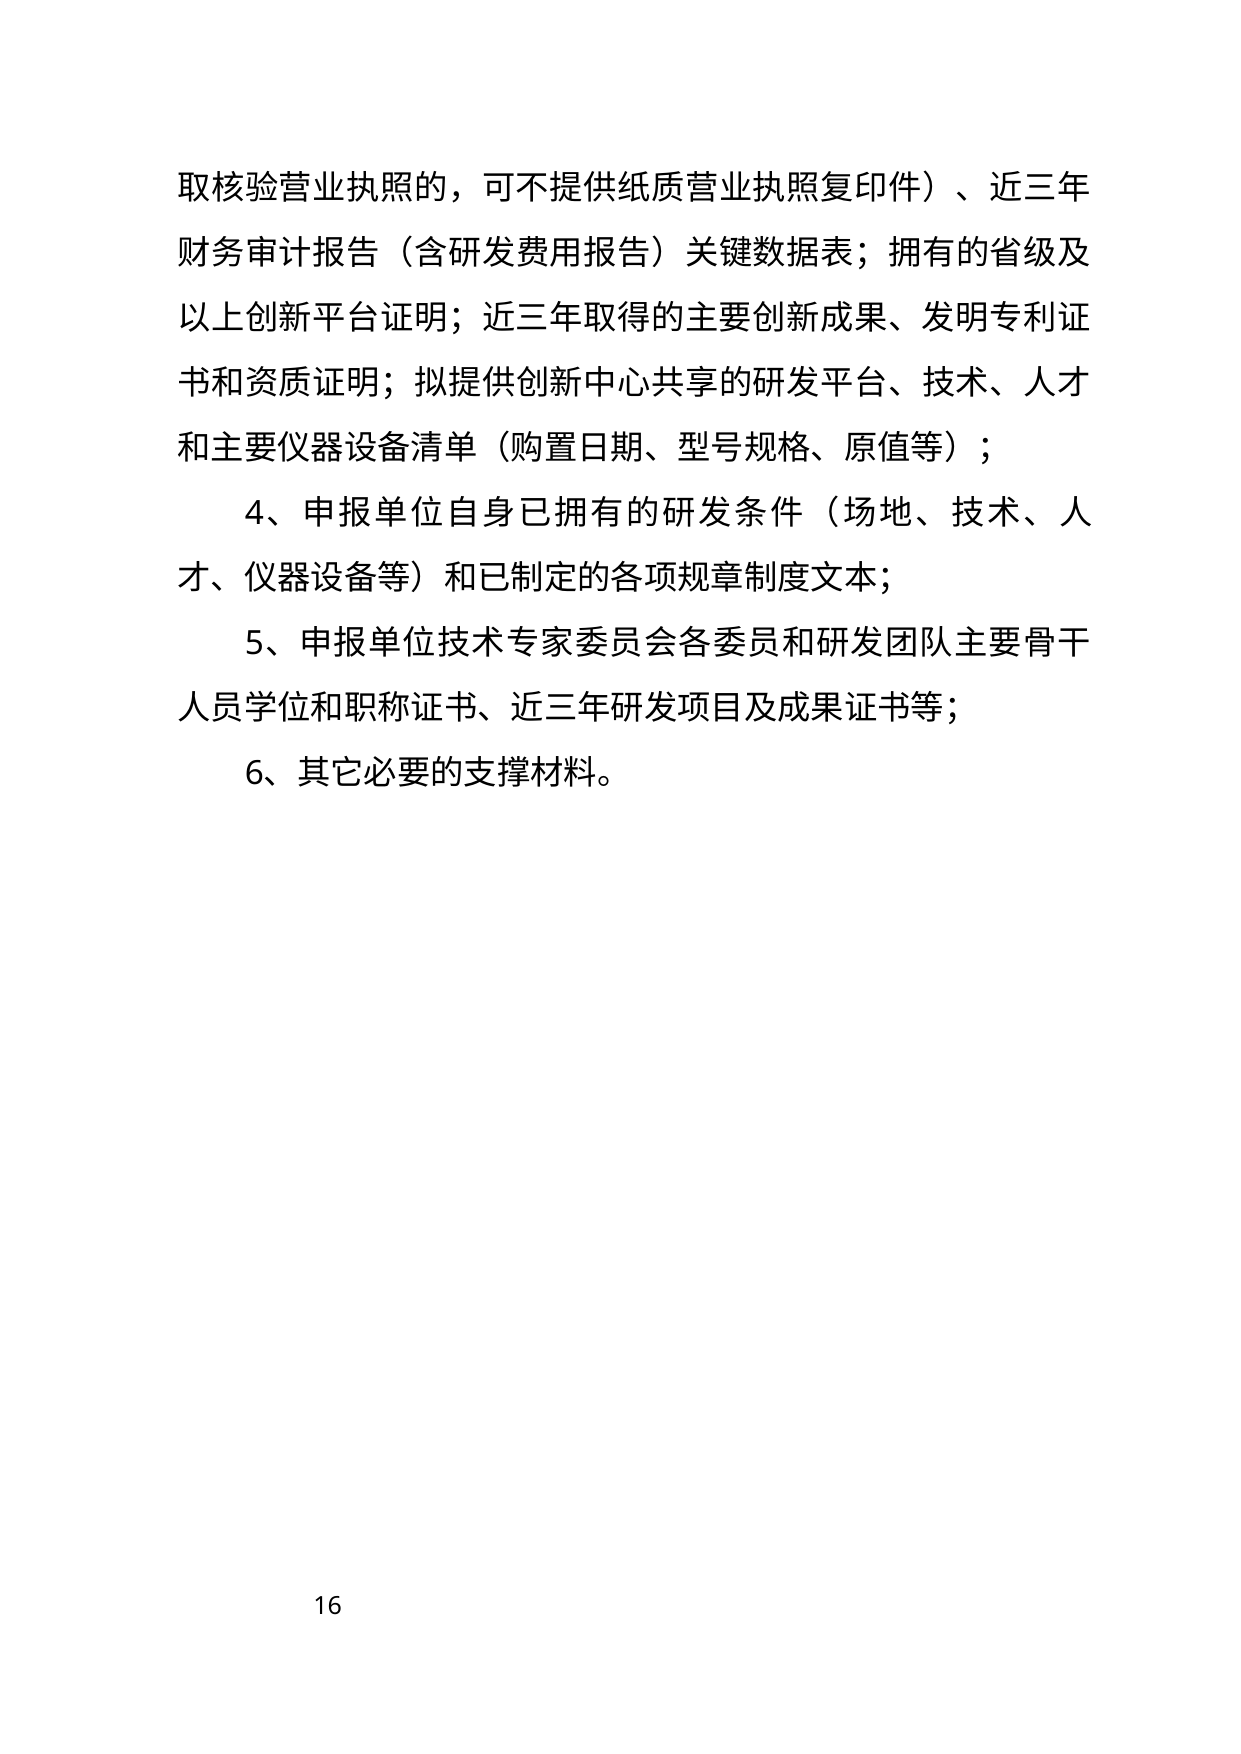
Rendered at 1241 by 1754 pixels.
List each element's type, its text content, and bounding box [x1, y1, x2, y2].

text 4、申报单位自身已拥有的研发条件（场地、技术、人才、仪器设备等）和已制定的各项规章制度文本； [177, 478, 1092, 608]
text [177, 153, 1092, 478]
text 5、申报单位技术专家委员会各委员和研发团队主要骨干人员学位和职称证书、近三年研发项目及成果证书等； [177, 608, 1092, 738]
text 6、其它必要的支撑材料。 [177, 738, 1092, 803]
